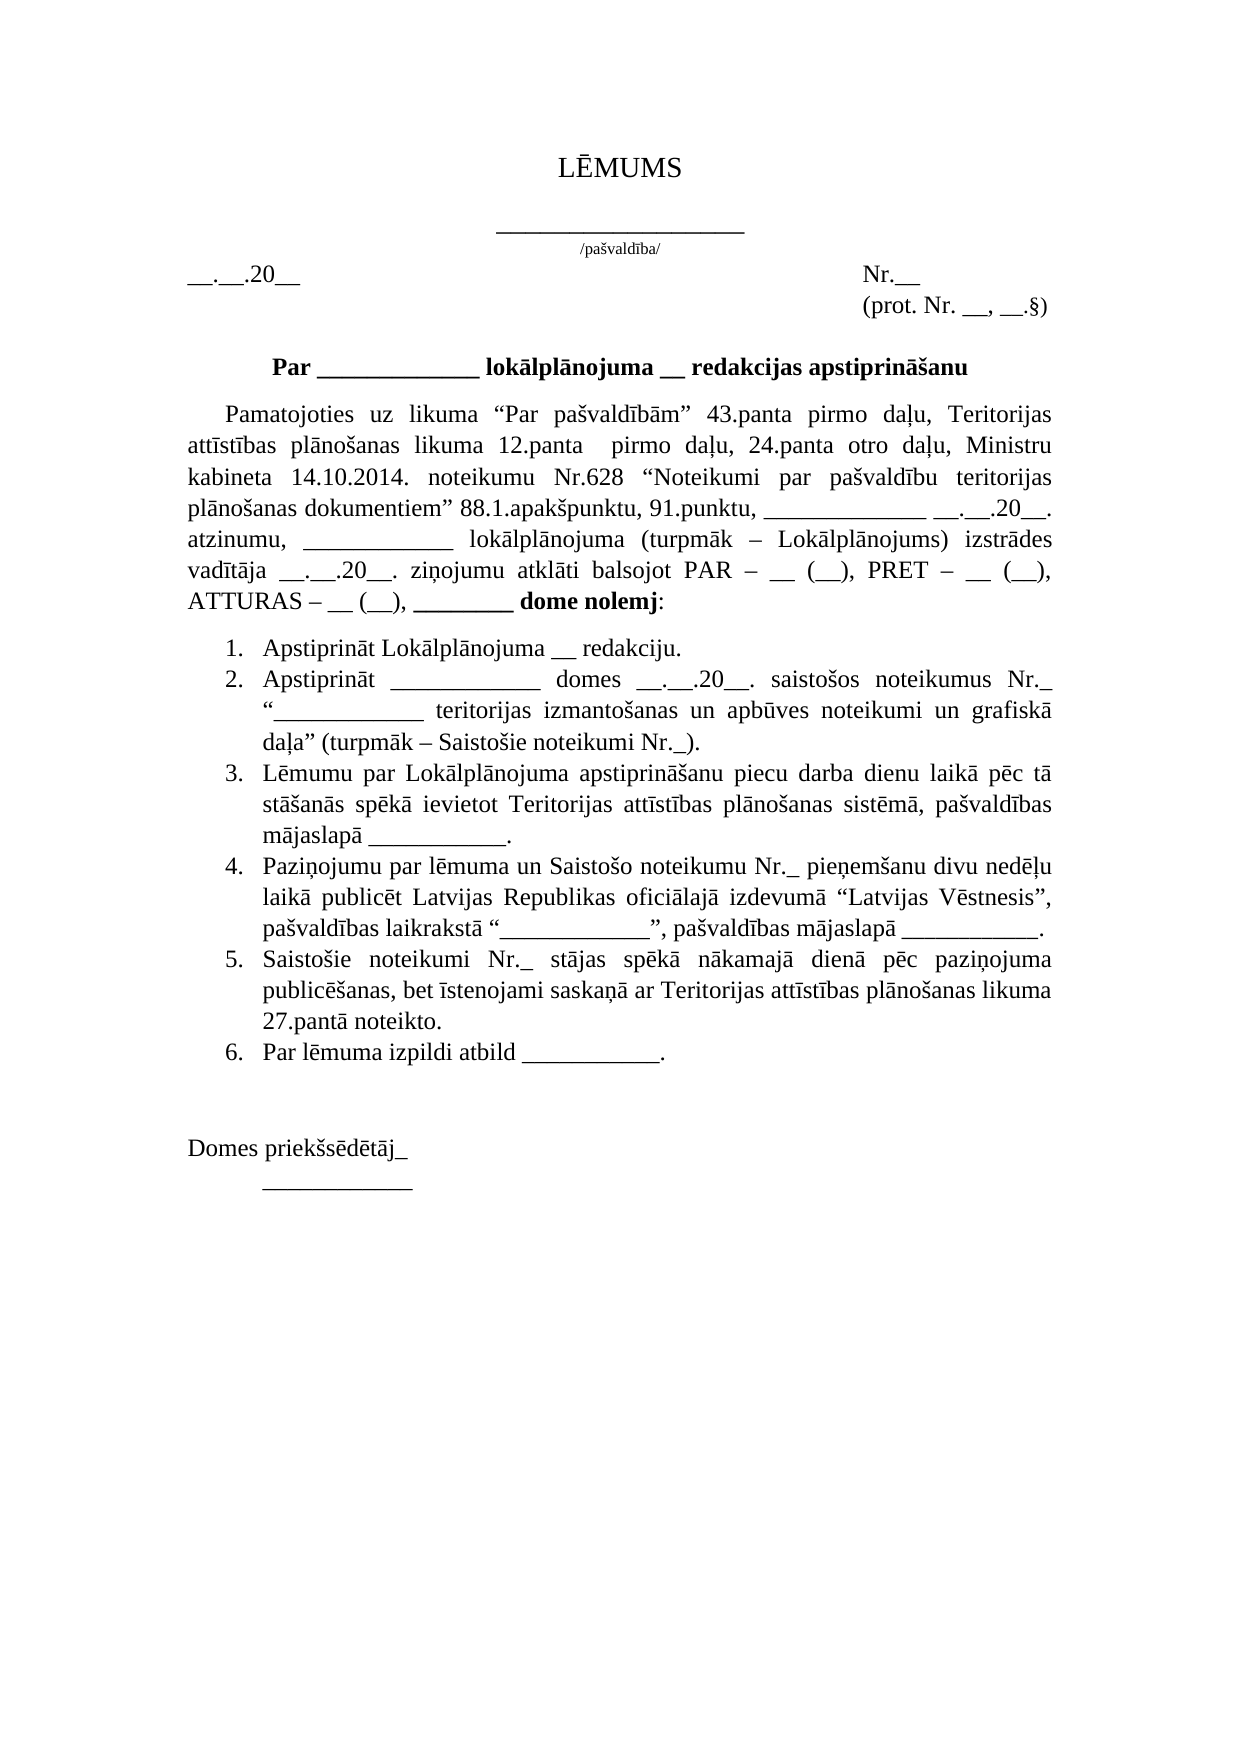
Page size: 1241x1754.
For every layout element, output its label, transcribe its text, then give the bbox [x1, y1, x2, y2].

list Apstiprināt Lokālplānojuma __ redakciju. [225, 633, 1053, 662]
list Par lēmuma izpildi atbild ___________. [225, 1037, 1053, 1066]
text LĒMUMS [187, 150, 1053, 183]
text /pašvaldība/ [187, 239, 1053, 258]
list Saistošie noteikumi Nr._ stājas spēkā nākamajā dienā pēc paziņojuma publicēšanas, bet īstenojami saskaņā ar Teritorijas attīstības plānošanas likuma 27.pantā noteikto. [225, 944, 1053, 1035]
text _________________ [187, 203, 1053, 236]
text __.__.20__ Nr.__ [187, 259, 1053, 288]
text (prot. Nr. __, __.§) [187, 291, 1053, 319]
text Domes priekšsēdētāj_ ____________ [187, 1133, 1053, 1193]
text Pamatojoties uz likuma “Par pašvaldībām” 43.panta pirmo daļu, Teritorijas attīstības plānošanas likuma 12.panta pirmo daļu, 24.panta otro daļu, Ministru kabineta 14.10.2014. noteikumu Nr.628 “Noteikumi par pašvaldību teritorijas plānošanas dokumentiem” 88.1.apakšpunktu, 91.punktu, _____________ __.__.20__. atzinumu, ____________ lokālplānojuma (turpmāk – Lokālplānojums) izstrādes vadītāja __.__.20__. ziņojumu atklāti balsojot PAR – __ (__), PRET – __ (__), ATTURAS – __ (__), ________ dome nolemj: [187, 399, 1053, 614]
list Apstiprināt ____________ domes __.__.20__. saistošos noteikumus Nr._ “____________ teritorijas izmantošanas un apbūves noteikumi un grafiskā daļa” (turpmāk – Saistošie noteikumi Nr._). [225, 664, 1053, 755]
list Lēmumu par Lokālplānojuma apstiprināšanu piecu darba dienu laikā pēc tā stāšanās spēkā ievietot Teritorijas attīstības plānošanas sistēmā, pašvaldības mājaslapā ___________. [225, 758, 1053, 848]
list Paziņojumu par lēmuma un Saistošo noteikumu Nr._ pieņemšanu divu nedēļu laikā publicēt Latvijas Republikas oficiālajā izdevumā “Latvijas Vēstnesis”, pašvaldības laikrakstā “____________”, pašvaldības mājaslapā ____________. [225, 851, 1053, 942]
text Par _____________ lokālplānojuma __ redakcijas apstiprināšanu [187, 352, 1053, 381]
